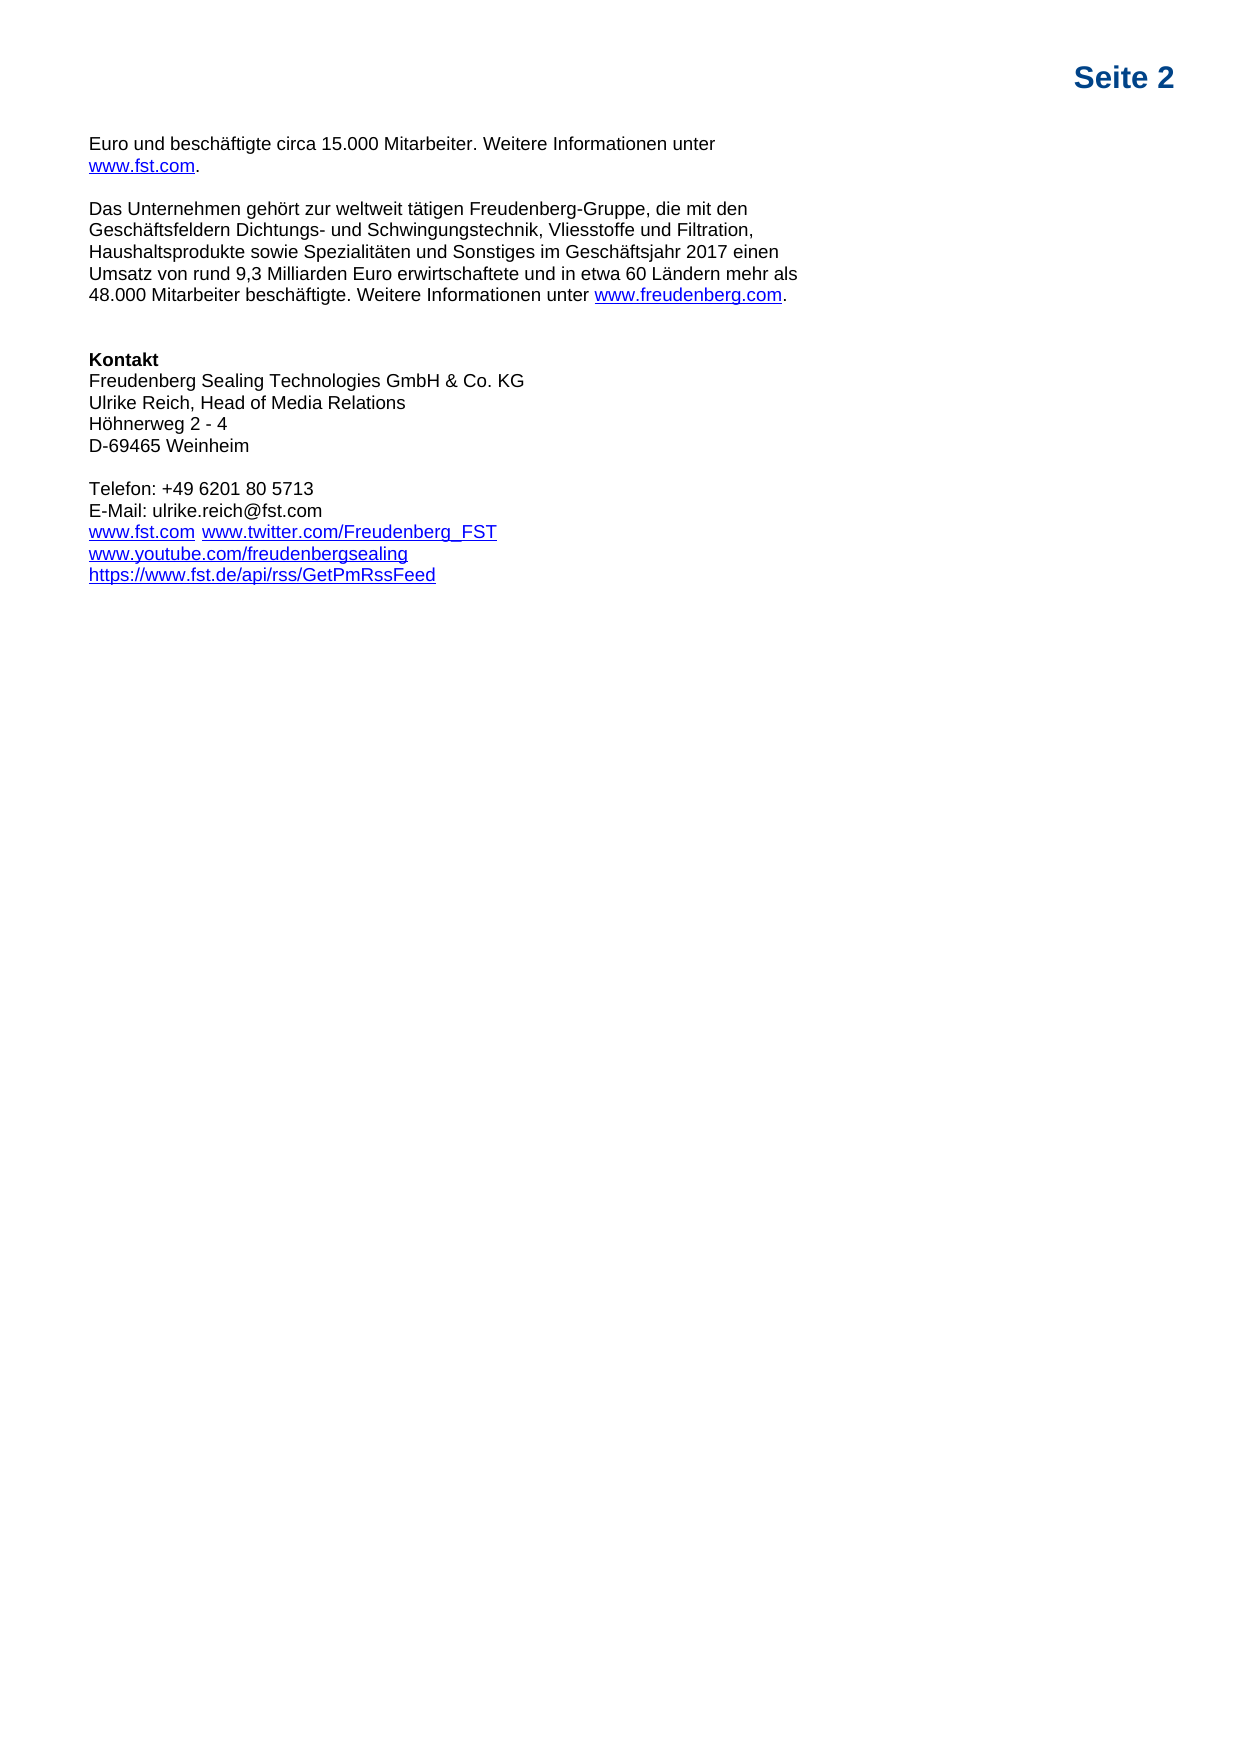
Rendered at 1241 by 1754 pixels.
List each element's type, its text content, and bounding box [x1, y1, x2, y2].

text E-Mail: ulrike.reich@fst.com [89, 499, 827, 521]
text Kontakt [89, 348, 827, 370]
text www.fst.com www.twitter.com/Freudenberg_FST www.youtube.com/freudenbergsealing [89, 521, 827, 564]
text Telefon: +49 6201 80 5713 [89, 478, 827, 499]
text Das Unternehmen gehört zur weltweit tätigen Freudenberg-Gruppe, die mit den Geschäftsfeldern Dichtungs- und Schwingungstechnik, Vliesstoffe und Filtration, Haushaltsprodukte sowie Spezialitäten und Sonstiges im Geschäftsjahr 2017 einen Umsatz von rund 9,3 Milliarden Euro erwirtschaftete und in etwa 60 Ländern mehr als 48.000 Mitarbeiter beschäftigte. Weitere Informationen unter www.freudenberg.com. [89, 198, 827, 305]
text Ulrike Reich, Head of Media Relations [89, 392, 827, 413]
text Höhnerweg 2 - 4 [89, 413, 827, 435]
text https://www.fst.de/api/rss/GetPmRssFeed [89, 564, 827, 586]
text D-69465 Weinheim [89, 435, 827, 456]
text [89, 133, 827, 176]
text Freudenberg Sealing Technologies GmbH & Co. KG [89, 370, 827, 392]
